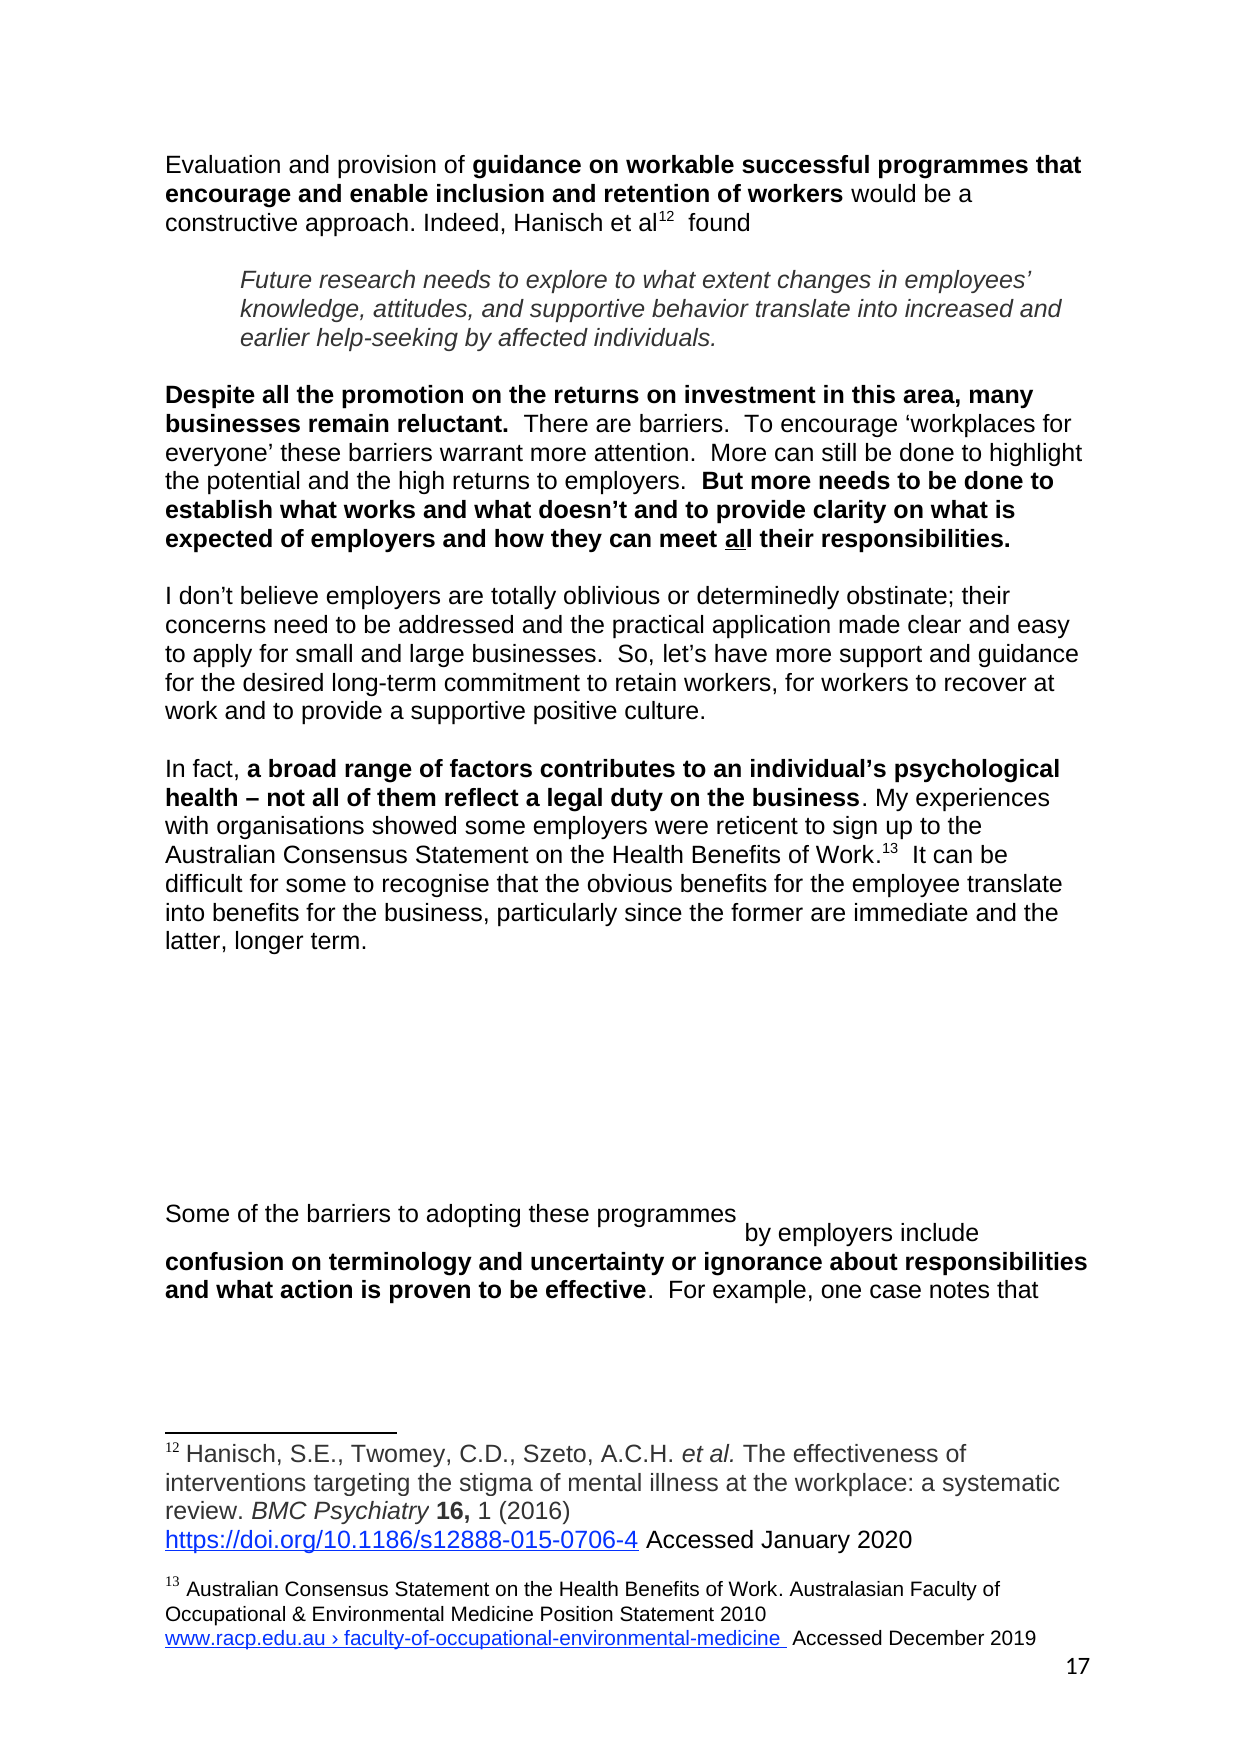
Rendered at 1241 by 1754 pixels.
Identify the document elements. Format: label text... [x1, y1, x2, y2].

text Despite all the promotion on the returns on investment in this area, many businesses remain reluctant. There are barriers. To encourage ‘workplaces for everyone’ these barriers warrant more attention. More can still be done to highlight the potential and the high returns to employers. But more needs to be done to establish what works and what doesn’t and to provide clarity on what is expected of employers and how they can meet all their responsibilities. [165, 380, 1090, 552]
text I don’t believe employers are totally oblivious or determinedly obstinate; their concerns need to be addressed and the practical application made clear and easy to apply for small and large businesses. So, let’s have more support and guidance for the desired long-term commitment to retain workers, for workers to recover at work and to provide a supportive positive culture. [165, 581, 1090, 725]
text In fact, a broad range of factors contributes to an individual’s psychological health – not all of them reflect a legal duty on the business. My experiences with organisations showed some employers were reticent to sign up to the Australian Consensus Statement on the Health Benefits of Work. It can be difficult for some to recognise that the obvious benefits for the employee translate into benefits for the business, particularly since the former are immediate and the latter, longer term. [165, 754, 1090, 955]
text Evaluation and provision of guidance on workable successful programmes that encourage and enable inclusion and retention of workers would be a constructive approach. Indeed, Hanisch et al found [165, 150, 1090, 236]
text Some of the barriers to adopting these programmes by employers include confusion on terminology and uncertainty or ignorance about responsibilities and what action is proven to be effective. For example, one case notes that [165, 1199, 1090, 1304]
text Future research needs to explore to what extent changes in employees’ knowledge, attitudes, and supportive behavior translate into increased and earlier help-seeking by affected individuals. [240, 265, 1090, 351]
